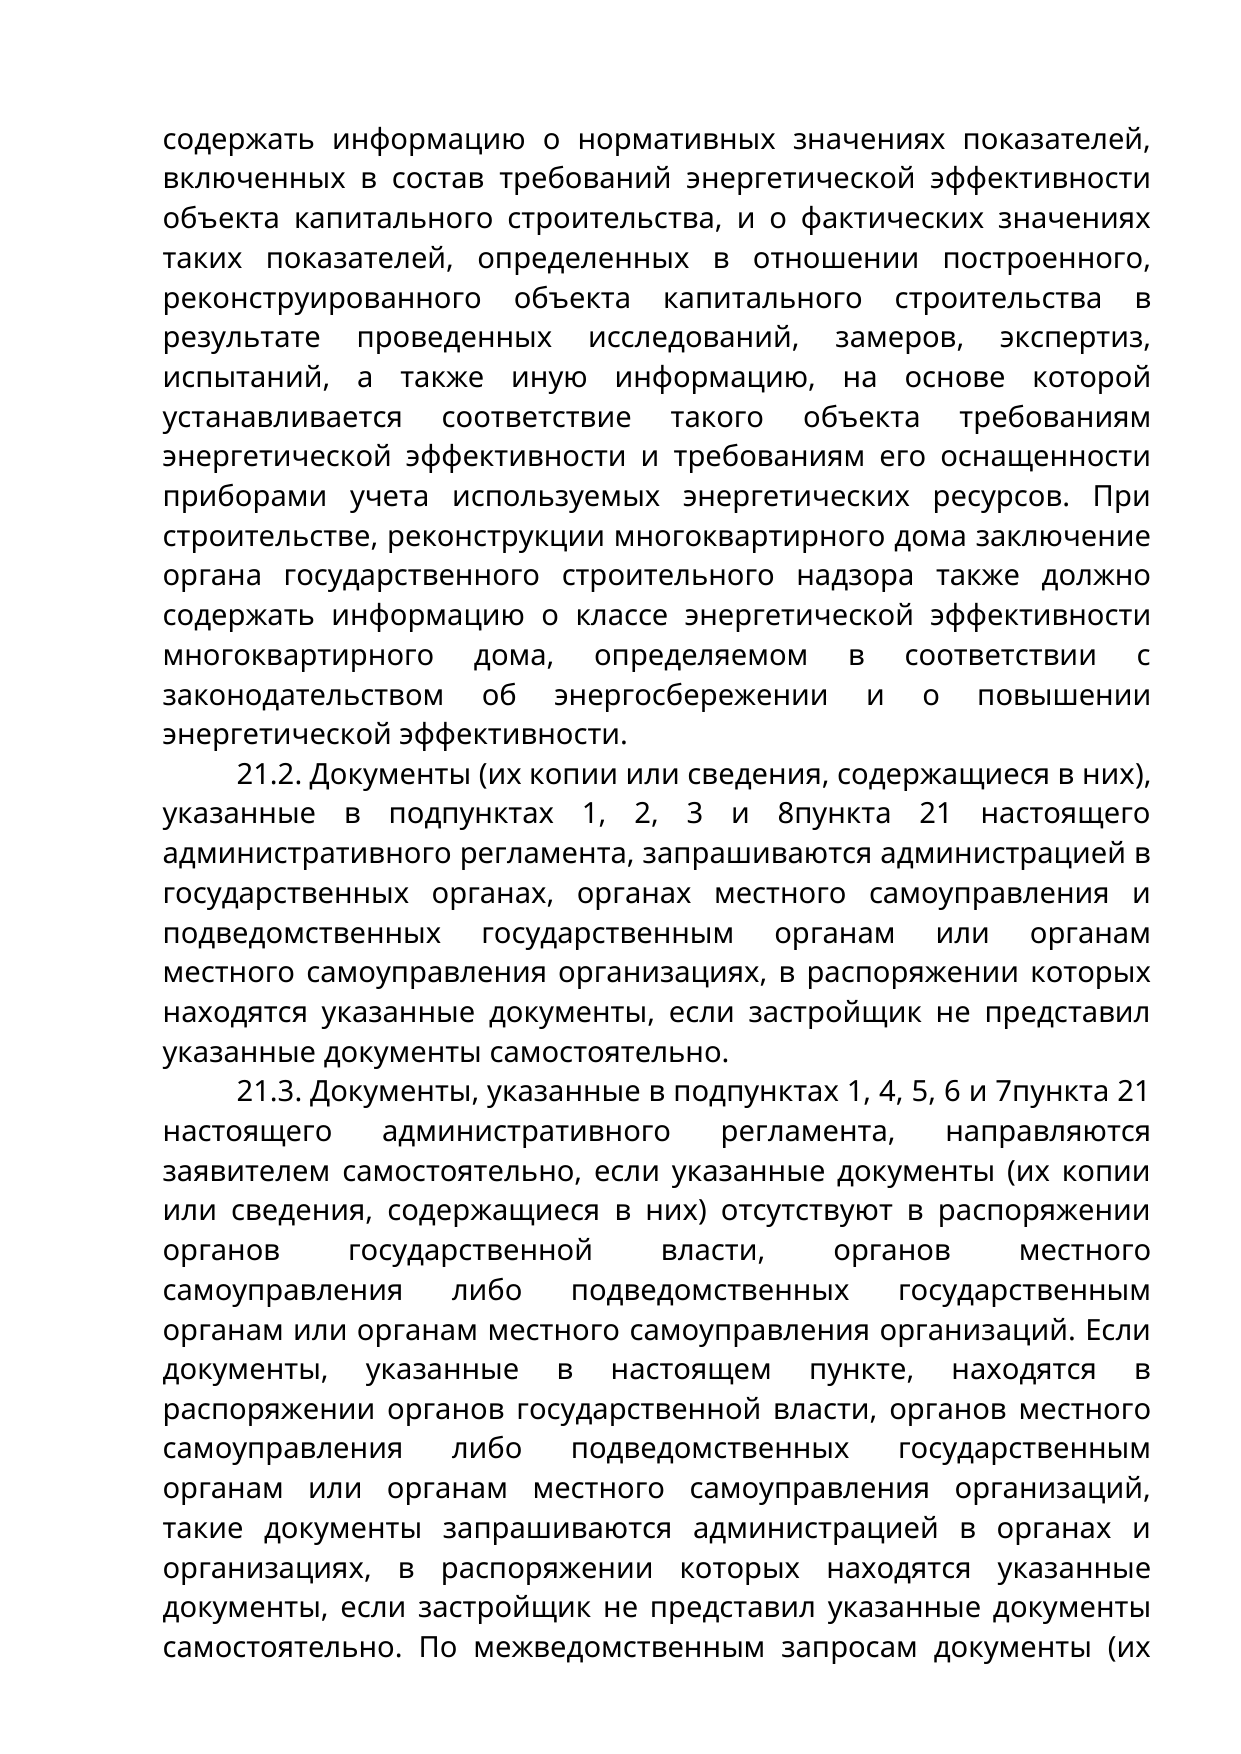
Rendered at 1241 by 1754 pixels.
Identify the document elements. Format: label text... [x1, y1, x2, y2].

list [162, 118, 1152, 753]
list 21.2. Документы (их копии или сведения, содержащиеся в них), указанные в подпунктах 1, 2, 3 и 8пункта 21 настоящего административного регламента, запрашиваются администрацией в государственных органах, органах местного самоуправления и подведомственных государственным органам или органам местного самоуправления организациях, в распоряжении которых находятся указанные документы, если застройщик не представил указанные документы самостоятельно. [162, 753, 1152, 1071]
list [162, 1071, 1152, 1666]
